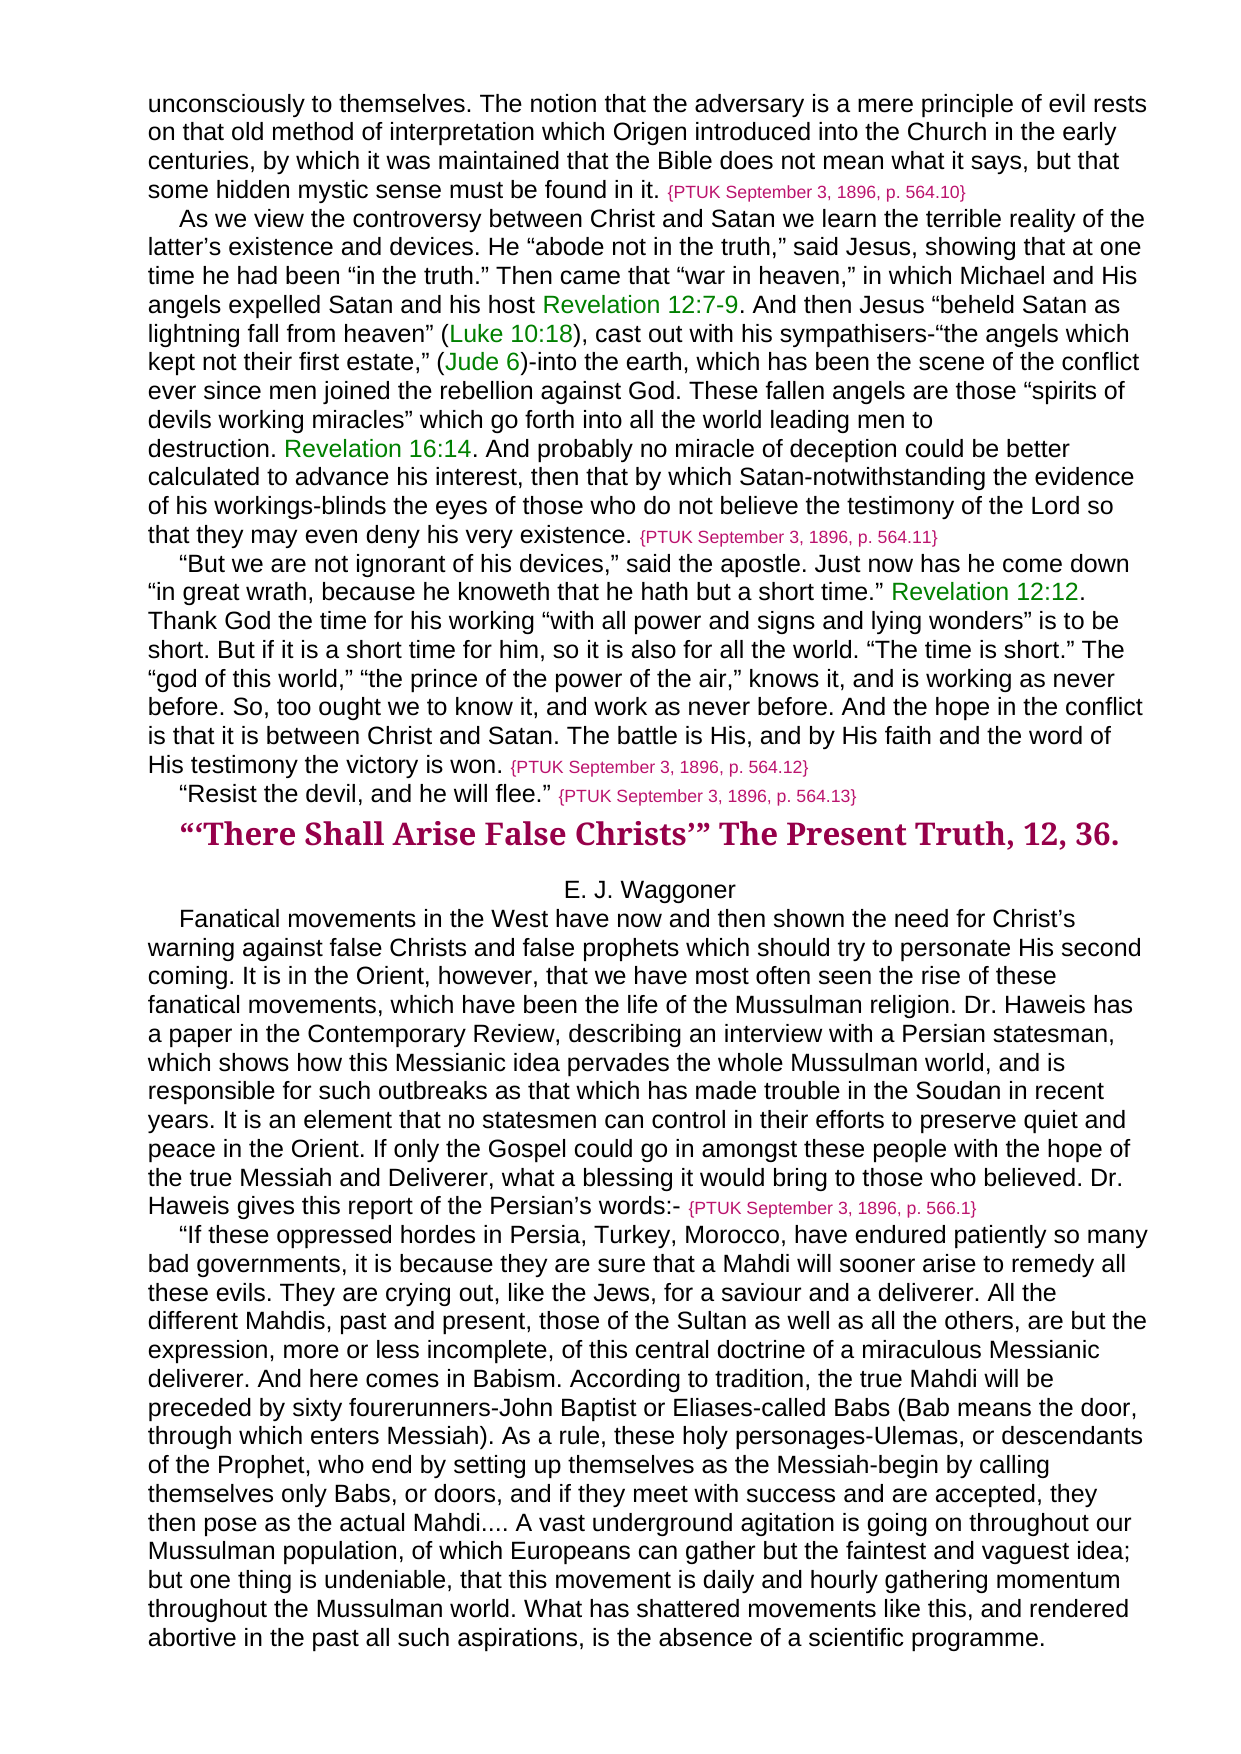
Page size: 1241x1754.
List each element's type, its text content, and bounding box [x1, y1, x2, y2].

text “‘There Shall Arise False Christs’” The Present Truth, 12, 36. [148, 807, 1152, 854]
text “Resist the devil, and he will flee.” {PTUK September 3, 1896, p. 564.13} [148, 778, 1152, 807]
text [148, 1220, 1152, 1651]
text E. J. Waggoner [148, 875, 1152, 904]
text Fanatical movements in the West have now and then shown the need for Christ’s warning against false Christs and false prophets which should try to personate His second coming. It is in the Orient, however, that we have most often seen the rise of these fanatical movements, which have been the life of the Mussulman religion. Dr. Haweis has a paper in the Contemporary Review, describing an interview with a Persian statesman, which shows how this Messianic idea pervades the whole Mussulman world, and is responsible for such outbreaks as that which has made trouble in the Soudan in recent years. It is an element that no statesmen can control in their efforts to preserve quiet and peace in the Orient. If only the Gospel could go in amongst these people with the hope of the true Messiah and Deliverer, what a blessing it would bring to those who believed. Dr. Haweis gives this report of the Persian’s words:- {PTUK September 3, 1896, p. 566.1} [148, 904, 1152, 1220]
text As we view the controversy between Christ and Satan we learn the terrible reality of the latter’s existence and devices. He “abode not in the truth,” said Jesus, showing that at one time he had been “in the truth.” Then came that “war in heaven,” in which Michael and His angels expelled Satan and his host Revelation 12:7-9. And then Jesus “beheld Satan as lightning fall from heaven” (Luke 10:18), cast out with his sympathisers-“the angels which kept not their first estate,” (Jude 6)-into the earth, which has been the scene of the conflict ever since men joined the rebellion against God. These fallen angels are those “spirits of devils working miracles” which go forth into all the world leading men to destruction. Revelation 16:14. And probably no miracle of deception could be better calculated to advance his interest, then that by which Satan-notwithstanding the evidence of his workings-blinds the eyes of those who do not believe the testimony of the Lord so that they may even deny his very existence. {PTUK September 3, 1896, p. 564.11} [148, 203, 1152, 548]
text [148, 88, 1152, 203]
text “But we are not ignorant of his devices,” said the apostle. Just now has he come down “in great wrath, because he knoweth that he hath but a short time.” Revelation 12:12. Thank God the time for his working “with all power and signs and lying wonders” is to be short. But if it is a short time for him, so it is also for all the world. “The time is short.” The “god of this world,” “the prince of the power of the air,” knows it, and is working as never before. So, too ought we to know it, and work as never before. And the hope in the conflict is that it is between Christ and Satan. The battle is His, and by His faith and the word of His testimony the victory is won. {PTUK September 3, 1896, p. 564.12} [148, 548, 1152, 778]
